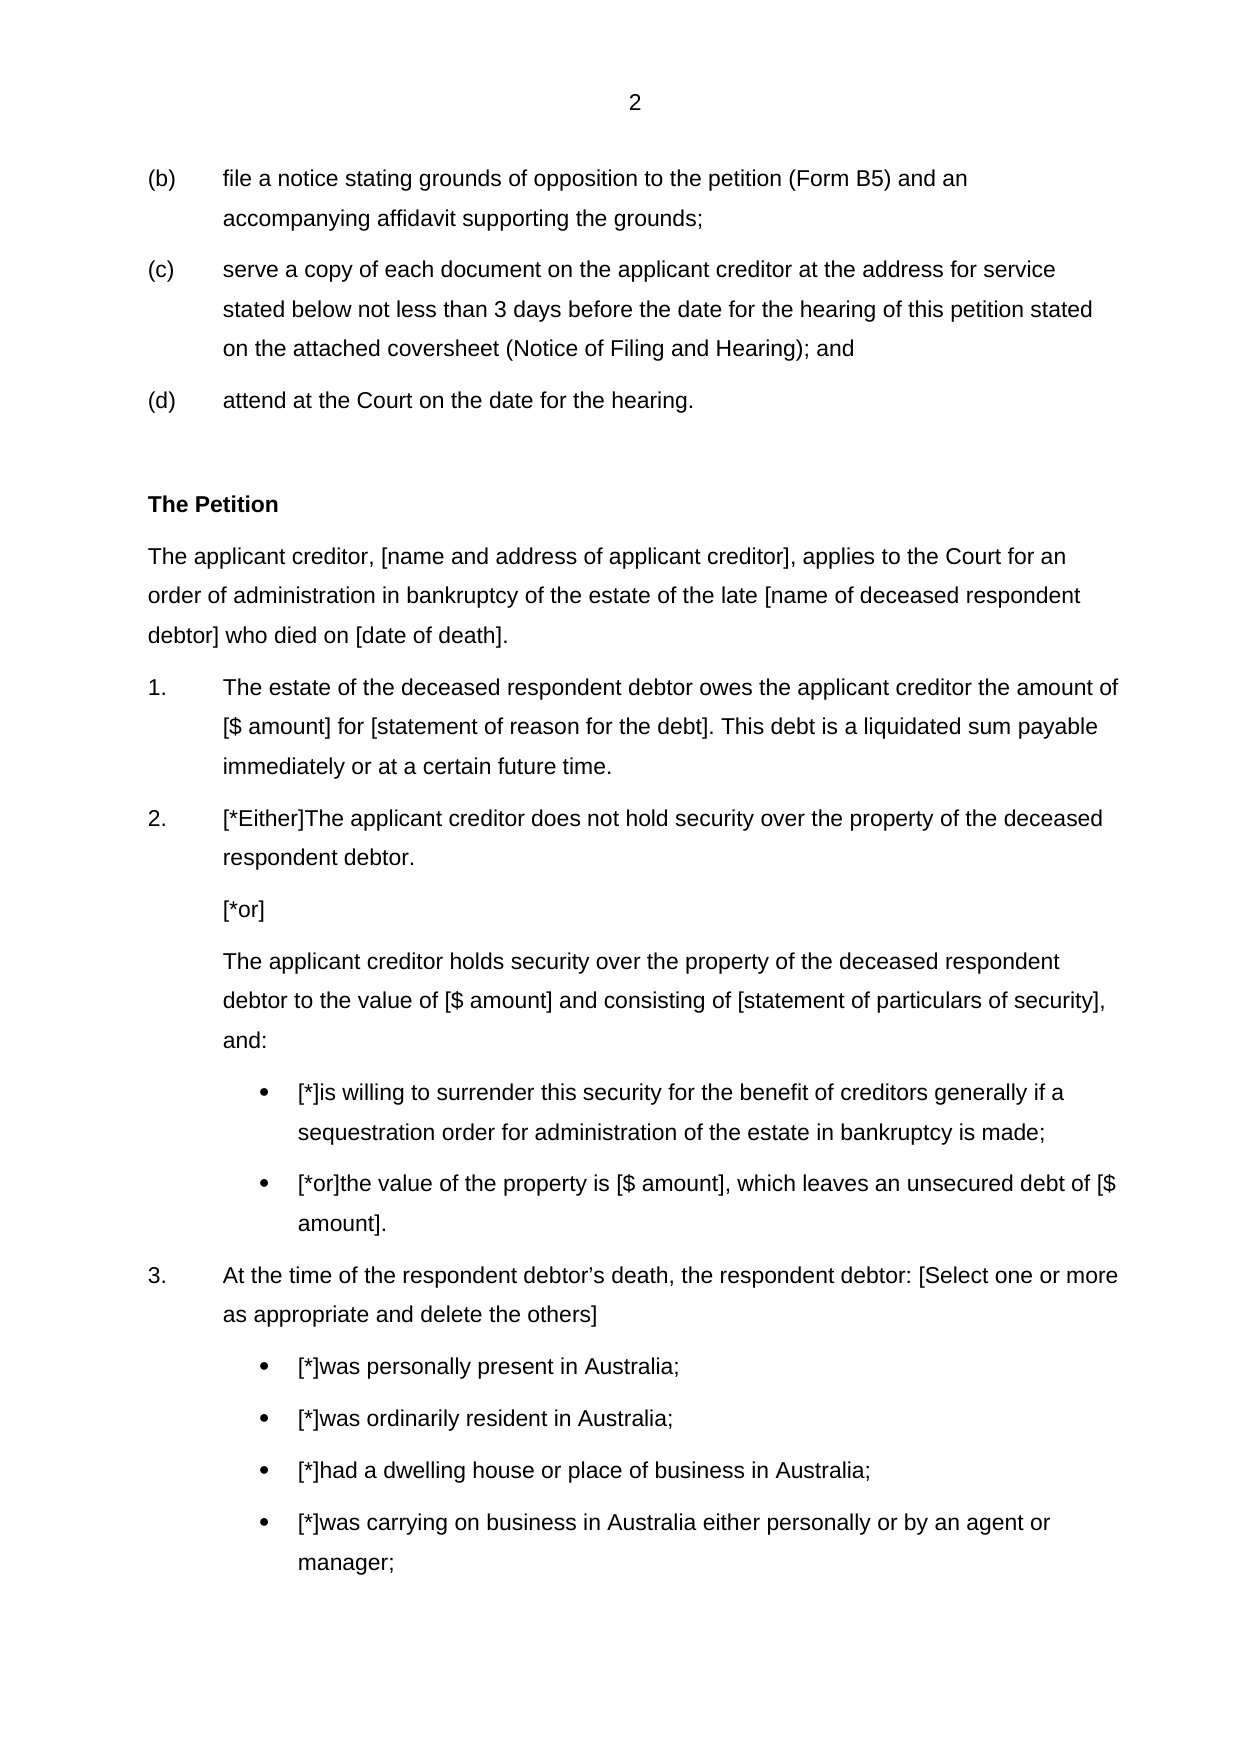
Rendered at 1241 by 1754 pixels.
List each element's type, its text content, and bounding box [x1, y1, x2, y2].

list [*]was ordinarily resident in Australia; [260, 1405, 1122, 1432]
text The applicant creditor, [name and address of applicant creditor], applies to the Court for an order of administration in bankruptcy of the estate of the late [name of deceased respondent debtor] who died on [date of death]. [148, 543, 1122, 648]
list [*]was personally present in Australia; [260, 1353, 1122, 1380]
text [*or] [223, 896, 1122, 922]
list The estate of the deceased respondent debtor owes the applicant creditor the amount of [$ amount] for [statement of reason for the debt]. This debt is a liquidated sum payable immediately or at a certain future time. [148, 674, 1122, 779]
list [*Either]The applicant creditor does not hold security over the property of the deceased respondent debtor. [148, 804, 1122, 870]
list [*]is willing to surrender this security for the benefit of creditors generally if a sequestration order for administration of the estate in bankruptcy is made; [260, 1079, 1122, 1145]
list file a notice stating grounds of opposition to the petition (Form B5) and an accompanying affidavit supporting the grounds; [148, 165, 1122, 231]
list serve a copy of each document on the applicant creditor at the address for service stated below not less than 3 days before the date for the hearing of this petition stated on the attached coversheet (Notice of Filing and Hearing); and [148, 256, 1122, 362]
list [*or]the value of the property is [$ amount], which leaves an unsecured debt of [$ amount]. [260, 1170, 1122, 1236]
text The Petition [148, 491, 1122, 518]
list [*]had a dwelling house or place of business in Australia; [260, 1457, 1122, 1484]
list attend at the Court on the date for the hearing. [148, 387, 1122, 414]
text The applicant creditor holds security over the property of the deceased respondent debtor to the value of [$ amount] and consisting of [statement of particulars of security], and: [223, 948, 1122, 1053]
list At the time of the respondent debtor’s death, the respondent debtor: [Select one or more as appropriate and delete the others] [148, 1262, 1122, 1328]
list [*]was carrying on business in Australia either personally or by an agent or manager; [260, 1509, 1122, 1575]
